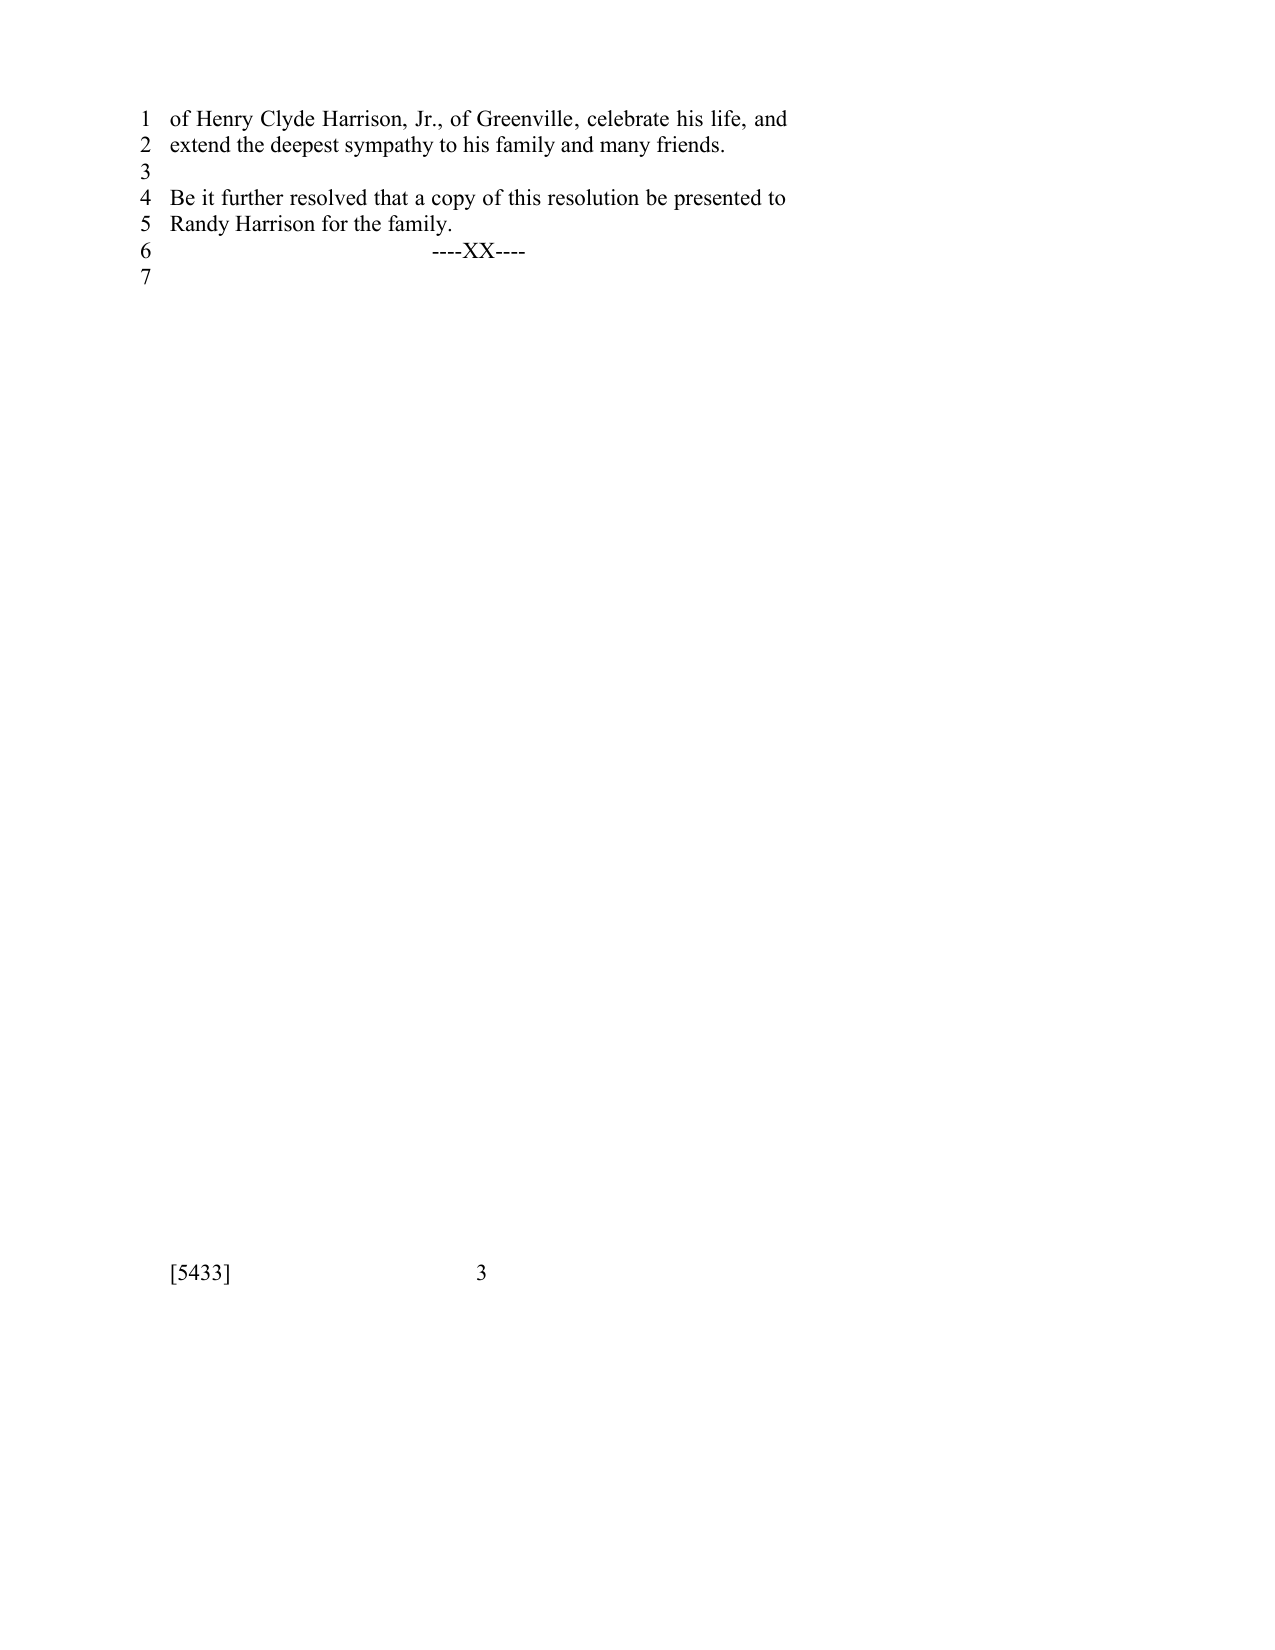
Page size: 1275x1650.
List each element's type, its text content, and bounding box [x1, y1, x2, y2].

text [169, 105, 787, 158]
text Be it further resolved that a copy of this resolution be presented to Randy Harrison for the family. [169, 184, 787, 237]
text ----XX---- [169, 237, 787, 263]
